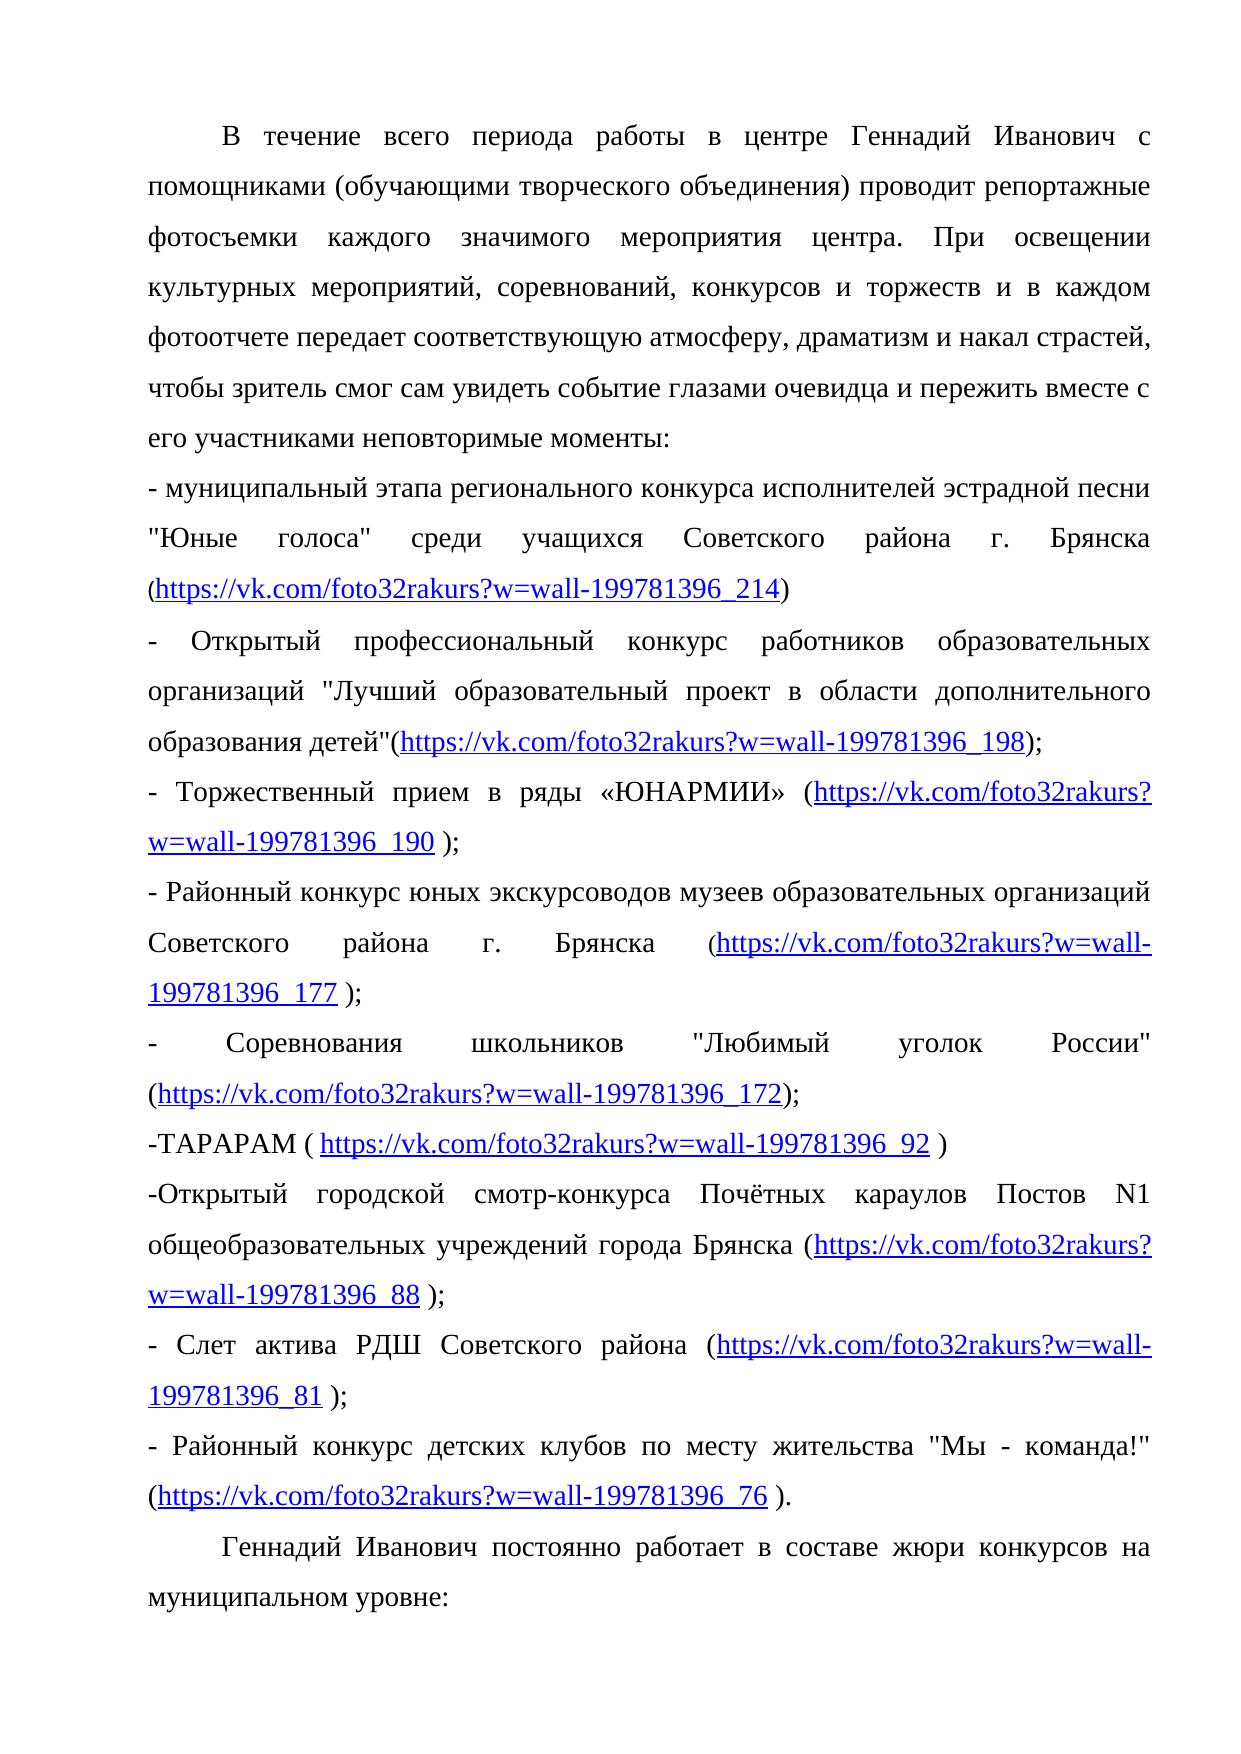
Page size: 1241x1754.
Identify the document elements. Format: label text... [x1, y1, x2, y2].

text В течение всего периода работы в центре Геннадий Иванович с помощниками (обучающими творческого объединения) проводит репортажные фотосъемки каждого значимого мероприятия центра. При освещении культурных мероприятий, соревнований, конкурсов и торжеств и в каждом фотоотчете передает соответствующую атмосферу, драматизм и накал страстей, чтобы зритель смог сам увидеть событие глазами очевидца и пережить вместе с его участниками неповторимые моменты: [148, 118, 1152, 453]
text - Слет актива РДШ Советского района (https://vk.com/foto32rakurs?w=wall-199781396_81 ); [148, 1327, 1152, 1411]
text - Торжественный прием в ряды «ЮНАРМИИ» (https://vk.com/foto32rakurs?w=wall-199781396_190 ); [148, 774, 1152, 858]
text - Районный конкурс детских клубов по месту жительства "Мы - команда!" (https://vk.com/foto32rakurs?w=wall-199781396_76 ). [148, 1428, 1152, 1512]
text -ТАРАРАМ ( https://vk.com/foto32rakurs?w=wall-199781396_92 ) [148, 1126, 1152, 1160]
text - Соревнования школьников "Любимый уголок России" (https://vk.com/foto32rakurs?w=wall-199781396_172); [148, 1026, 1152, 1109]
text - Открытый профессиональный конкурс работников образовательных организаций "Лучший образовательный проект в области дополнительного образования детей"(https://vk.com/foto32rakurs?w=wall-199781396_198); [148, 623, 1152, 757]
text -Открытый городской смотр-конкурса Почётных караулов Постов N1 общеобразовательных учреждений города Брянска (https://vk.com/foto32rakurs?w=wall-199781396_88 ); [148, 1176, 1152, 1311]
text - муниципальный этапа регионального конкурса исполнителей эстрадной песни "Юные голоса" среди учащихся Советского района г. Брянска (https://vk.com/foto32rakurs?w=wall-199781396_214) [148, 470, 1152, 606]
text - Районный конкурс юных экскурсоводов музеев образовательных организаций Советского района г. Брянска (https://vk.com/foto32rakurs?w=wall-199781396_177 ); [148, 874, 1152, 1009]
text Геннадий Иванович постоянно работает в составе жюри конкурсов на муниципальном уровне: [148, 1529, 1152, 1612]
